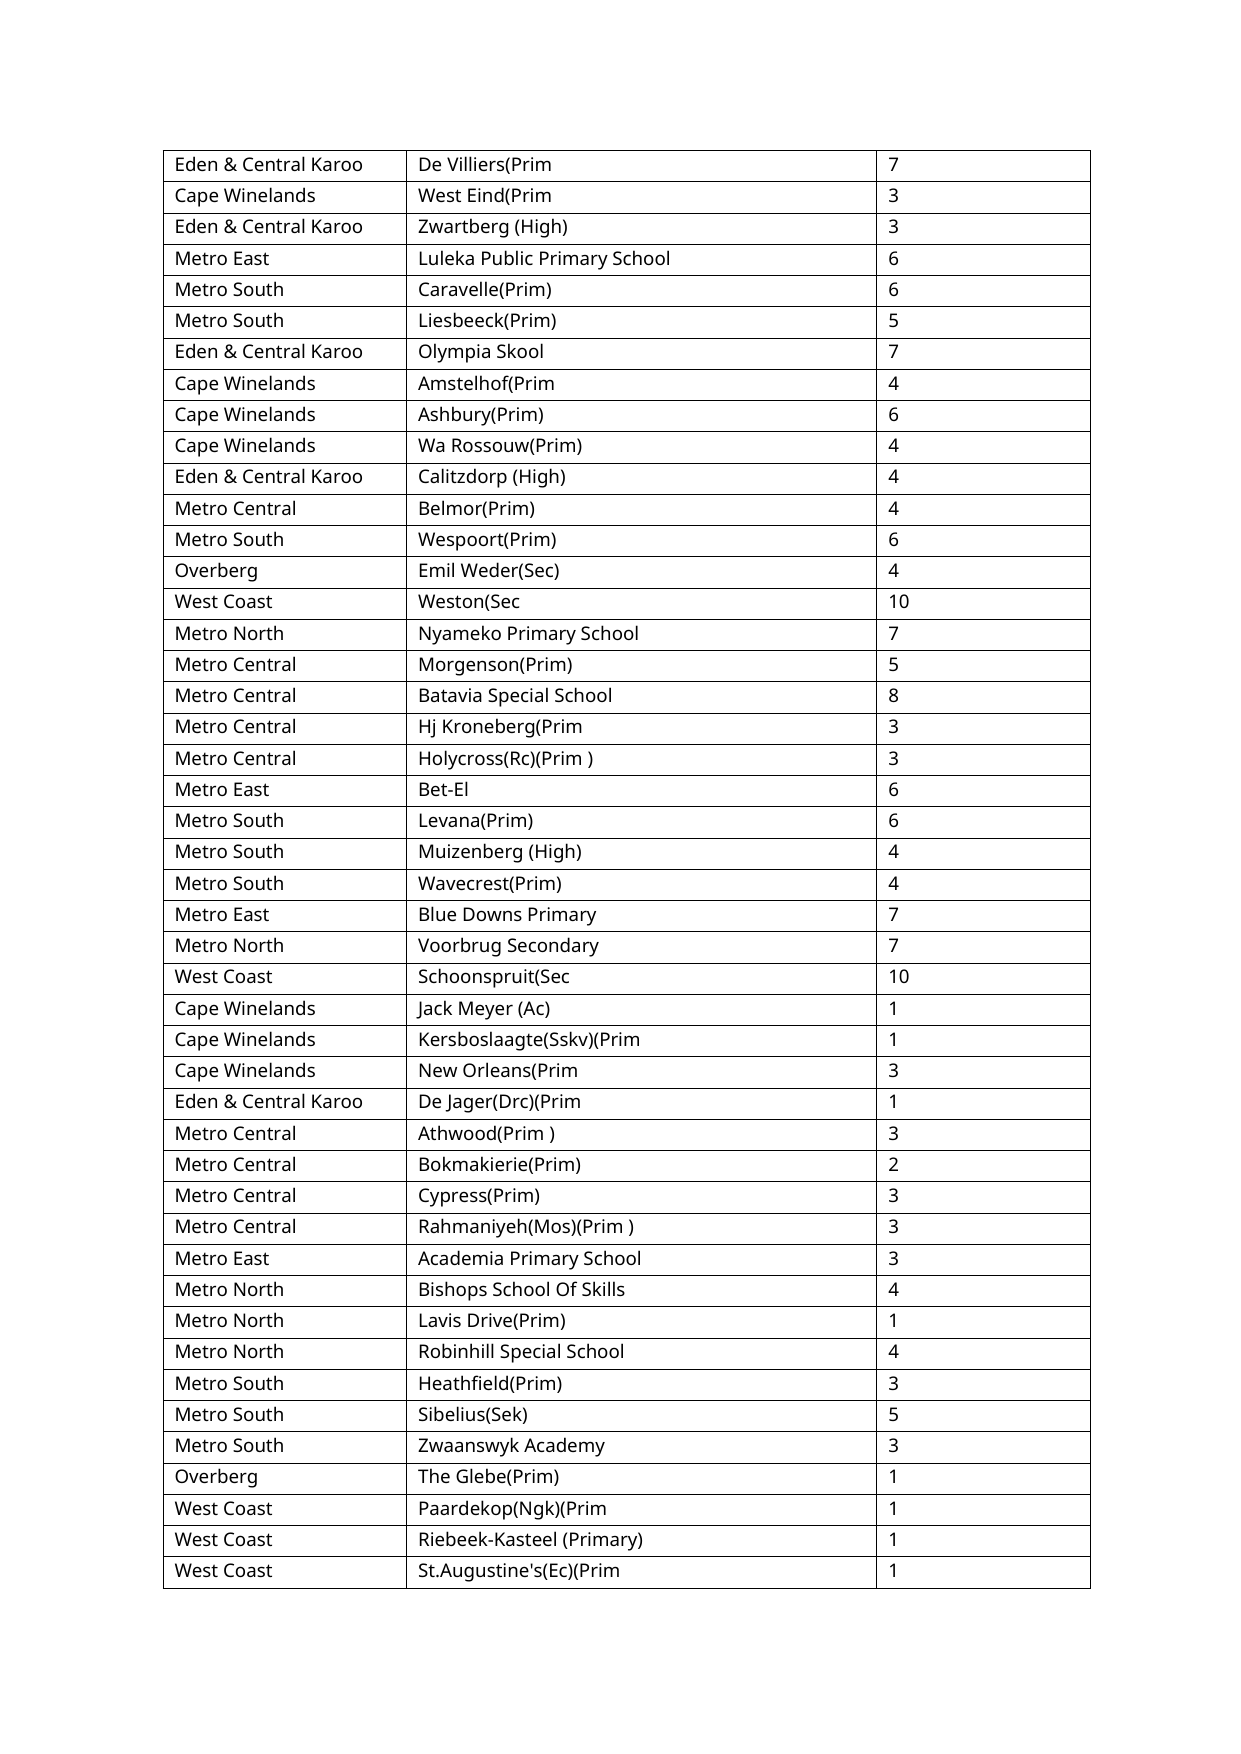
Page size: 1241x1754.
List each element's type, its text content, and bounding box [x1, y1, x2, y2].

table_cell Belmor(Prim) [407, 495, 876, 525]
table_cell 7 [877, 339, 1090, 369]
table_cell 7 [877, 151, 1090, 181]
table_cell 6 [877, 276, 1090, 306]
table_cell Cape Winelands [164, 370, 406, 400]
table_cell Metro South [164, 1432, 406, 1462]
table_cell 6 [877, 401, 1090, 431]
table_cell 1 [877, 1089, 1090, 1119]
table_cell Metro North [164, 620, 406, 650]
table_cell 5 [877, 651, 1090, 681]
table_cell 4 [877, 495, 1090, 525]
table_cell 1 [877, 1026, 1090, 1056]
table_cell 3 [877, 1182, 1090, 1212]
table_cell Blue Downs Primary [407, 901, 876, 931]
table_cell Metro Central [164, 1151, 406, 1181]
table_cell 1 [877, 1495, 1090, 1525]
table_cell 3 [877, 745, 1090, 775]
table_cell 7 [877, 620, 1090, 650]
table_cell 1 [877, 1307, 1090, 1337]
table_cell De Jager(Drc)(Prim [407, 1089, 876, 1119]
table_cell 4 [877, 870, 1090, 900]
table_cell 3 [877, 1214, 1090, 1244]
table_cell Metro East [164, 1245, 406, 1275]
table_cell Batavia Special School [407, 682, 876, 712]
table_cell Metro Central [164, 1214, 406, 1244]
table_cell Cape Winelands [164, 1057, 406, 1087]
table_cell 1 [877, 1526, 1090, 1556]
table_cell 3 [877, 1432, 1090, 1462]
table_cell 3 [877, 1120, 1090, 1150]
table_cell 4 [877, 432, 1090, 462]
table_cell Cape Winelands [164, 1026, 406, 1056]
table_cell Eden & Central Karoo [164, 1089, 406, 1119]
table_cell 3 [877, 214, 1090, 244]
table_cell Rahmaniyeh(Mos)(Prim ) [407, 1214, 876, 1244]
table_cell Levana(Prim) [407, 807, 876, 837]
table_cell West Coast [164, 964, 406, 994]
table_cell Wavecrest(Prim) [407, 870, 876, 900]
table_cell Academia Primary School [407, 1245, 876, 1275]
table_cell Metro Central [164, 1182, 406, 1212]
table_cell 6 [877, 807, 1090, 837]
table_cell Paardekop(Ngk)(Prim [407, 1495, 876, 1525]
table_cell West Coast [164, 1557, 406, 1587]
table_cell 3 [877, 1370, 1090, 1400]
table_cell Metro South [164, 807, 406, 837]
table_cell Cape Winelands [164, 182, 406, 212]
table_cell Riebeek-Kasteel (Primary) [407, 1526, 876, 1556]
table_cell Metro South [164, 307, 406, 337]
table_cell Metro South [164, 276, 406, 306]
table_cell 1 [877, 995, 1090, 1025]
table_cell Luleka Public Primary School [407, 245, 876, 275]
table_cell Holycross(Rc)(Prim ) [407, 745, 876, 775]
table_cell 7 [877, 932, 1090, 962]
table_cell Metro South [164, 526, 406, 556]
table_cell 5 [877, 1401, 1090, 1431]
table_cell Metro East [164, 901, 406, 931]
table_cell 4 [877, 1339, 1090, 1369]
table_cell Kersboslaagte(Sskv)(Prim [407, 1026, 876, 1056]
table_cell 4 [877, 464, 1090, 494]
table_cell 5 [877, 307, 1090, 337]
table_cell Eden & Central Karoo [164, 339, 406, 369]
table_cell Eden & Central Karoo [164, 464, 406, 494]
table_cell Jack Meyer (Ac) [407, 995, 876, 1025]
table_cell Overberg [164, 557, 406, 587]
table_cell West Coast [164, 589, 406, 619]
table_cell 3 [877, 1245, 1090, 1275]
table_cell Voorbrug Secondary [407, 932, 876, 962]
table_cell 7 [877, 901, 1090, 931]
table_cell Liesbeeck(Prim) [407, 307, 876, 337]
table_cell Athwood(Prim ) [407, 1120, 876, 1150]
table_cell Metro Central [164, 495, 406, 525]
table_cell Nyameko Primary School [407, 620, 876, 650]
table_cell Metro Central [164, 682, 406, 712]
table_cell 3 [877, 182, 1090, 212]
table_cell 4 [877, 1276, 1090, 1306]
table_cell Heathfield(Prim) [407, 1370, 876, 1400]
table_cell Cape Winelands [164, 995, 406, 1025]
table_cell 3 [877, 1057, 1090, 1087]
table_cell Ashbury(Prim) [407, 401, 876, 431]
table_cell Metro East [164, 776, 406, 806]
table_cell De Villiers(Prim [407, 151, 876, 181]
table_cell Metro South [164, 1401, 406, 1431]
table_cell 2 [877, 1151, 1090, 1181]
table_cell Metro North [164, 932, 406, 962]
table_cell Muizenberg (High) [407, 839, 876, 869]
table_cell West Coast [164, 1526, 406, 1556]
table_cell Metro Central [164, 714, 406, 744]
table_cell 10 [877, 964, 1090, 994]
table_cell Hj Kroneberg(Prim [407, 714, 876, 744]
table_cell Weston(Sec [407, 589, 876, 619]
table_cell West Coast [164, 1495, 406, 1525]
table_cell Robinhill Special School [407, 1339, 876, 1369]
table_cell 6 [877, 526, 1090, 556]
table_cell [164, 151, 406, 181]
table_cell Olympia Skool [407, 339, 876, 369]
table_cell Bokmakierie(Prim) [407, 1151, 876, 1181]
table_cell Cape Winelands [164, 401, 406, 431]
table_cell 4 [877, 370, 1090, 400]
table_cell 1 [877, 1464, 1090, 1494]
table_cell Metro South [164, 839, 406, 869]
table_cell Bishops School Of Skills [407, 1276, 876, 1306]
table_cell Metro North [164, 1276, 406, 1306]
table_cell Wa Rossouw(Prim) [407, 432, 876, 462]
table_cell Bet-El [407, 776, 876, 806]
table_cell 6 [877, 245, 1090, 275]
table_cell Amstelhof(Prim [407, 370, 876, 400]
table_cell St.Augustine's(Ec)(Prim [407, 1557, 876, 1587]
table_cell Metro South [164, 870, 406, 900]
table_cell Metro East [164, 245, 406, 275]
table_cell Schoonspruit(Sec [407, 964, 876, 994]
table_cell The Glebe(Prim) [407, 1464, 876, 1494]
table_cell Cape Winelands [164, 432, 406, 462]
table_cell Cypress(Prim) [407, 1182, 876, 1212]
table_cell Metro North [164, 1307, 406, 1337]
table_cell Overberg [164, 1464, 406, 1494]
table_cell Sibelius(Sek) [407, 1401, 876, 1431]
table_cell 10 [877, 589, 1090, 619]
table_cell 8 [877, 682, 1090, 712]
table_cell 6 [877, 776, 1090, 806]
table_cell Metro South [164, 1370, 406, 1400]
table_cell Zwartberg (High) [407, 214, 876, 244]
table_cell Morgenson(Prim) [407, 651, 876, 681]
table_cell 4 [877, 839, 1090, 869]
table_cell 4 [877, 557, 1090, 587]
table_cell Metro Central [164, 651, 406, 681]
table_cell Emil Weder(Sec) [407, 557, 876, 587]
table_cell New Orleans(Prim [407, 1057, 876, 1087]
table_cell Lavis Drive(Prim) [407, 1307, 876, 1337]
table_cell 1 [877, 1557, 1090, 1587]
table_cell Eden & Central Karoo [164, 214, 406, 244]
table_cell 3 [877, 714, 1090, 744]
table_cell West Eind(Prim [407, 182, 876, 212]
table_cell Metro Central [164, 1120, 406, 1150]
table_cell Calitzdorp (High) [407, 464, 876, 494]
table_cell Metro Central [164, 745, 406, 775]
table_cell Metro North [164, 1339, 406, 1369]
table_cell Zwaanswyk Academy [407, 1432, 876, 1462]
table_cell Wespoort(Prim) [407, 526, 876, 556]
table_cell Caravelle(Prim) [407, 276, 876, 306]
